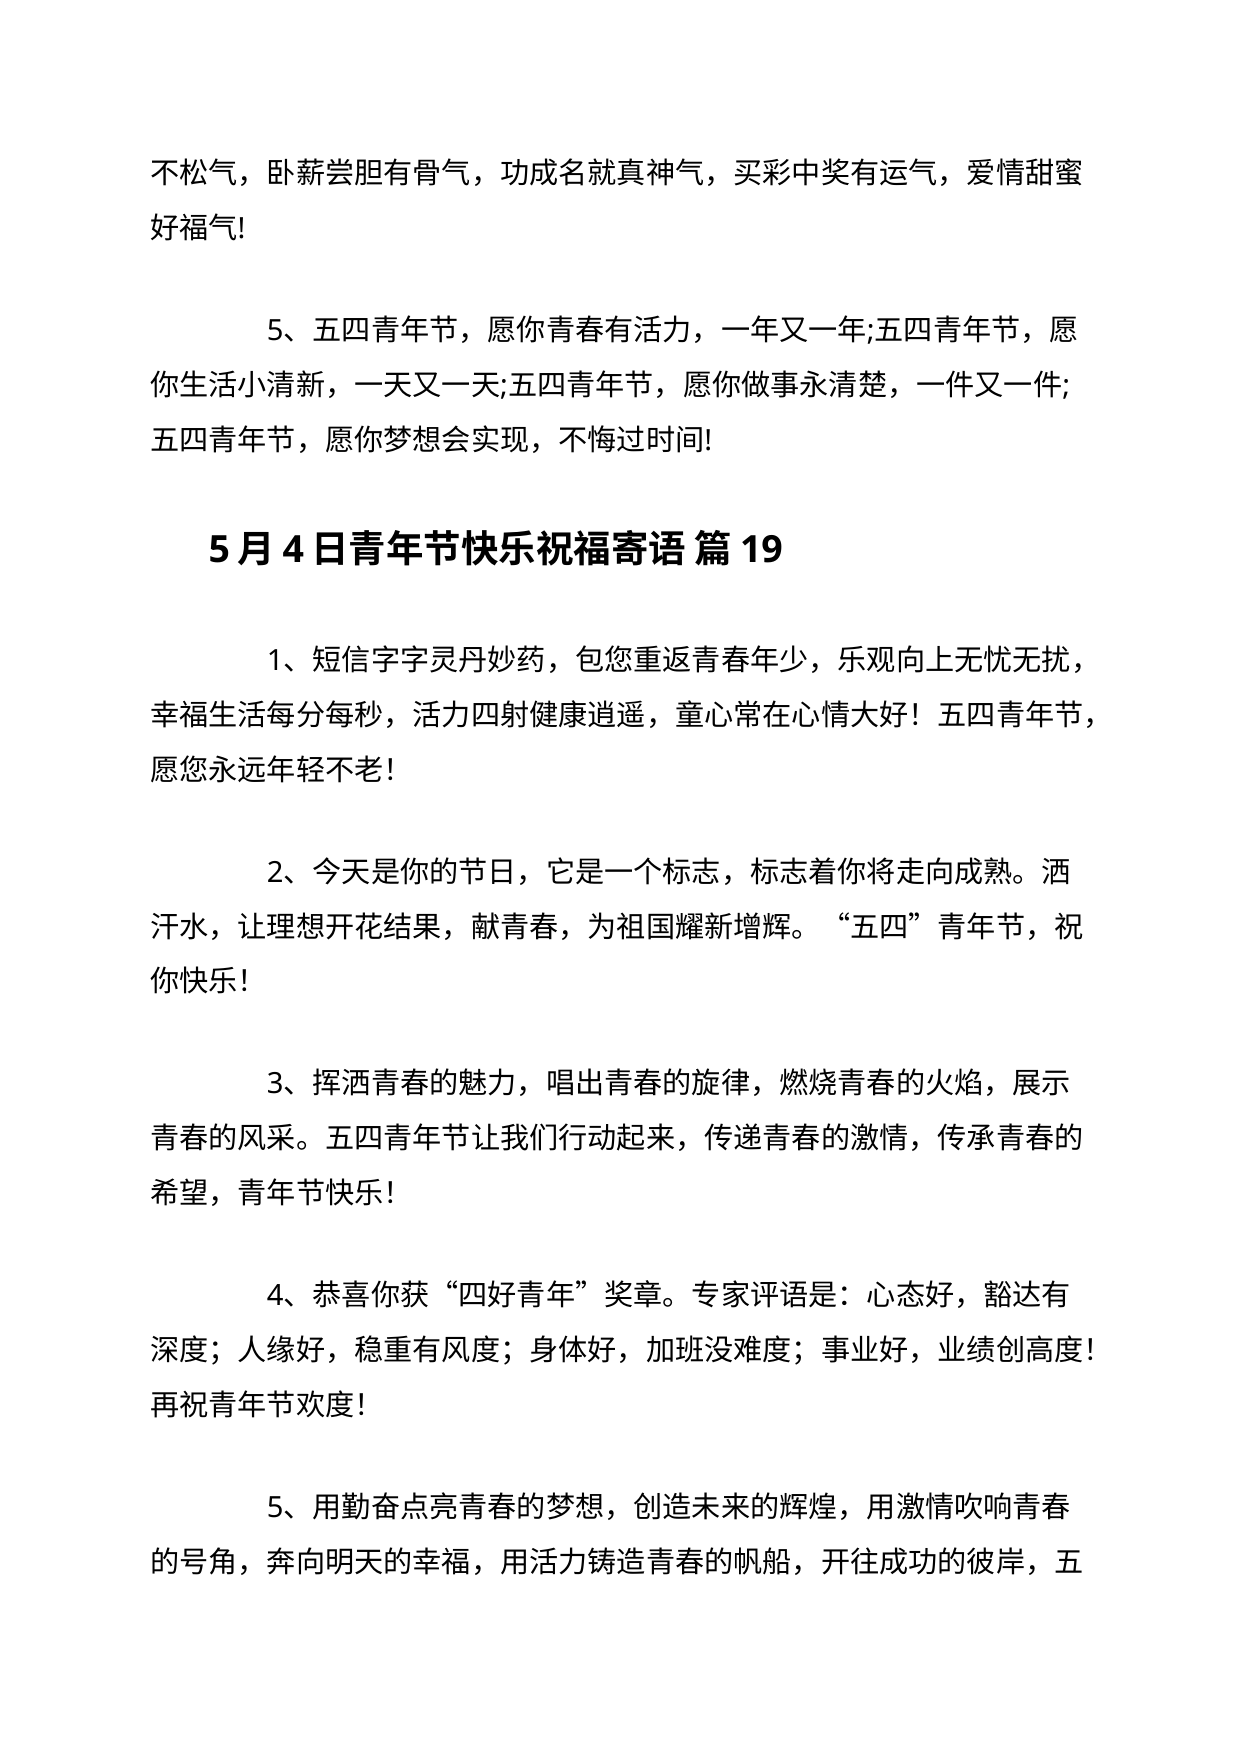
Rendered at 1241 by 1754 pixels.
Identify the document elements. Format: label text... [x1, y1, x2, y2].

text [150, 150, 1090, 247]
text 2、今天是你的节日，它是一个标志，标志着你将走向成熟。洒汗水，让理想开花结果，献青春，为祖国耀新增辉。“五四”青年节，祝你快乐！ [150, 848, 1090, 1000]
text 1、短信字字灵丹妙药，包您重返青春年少，乐观向上无忧无扰，幸福生活每分每秒，活力四射健康逍遥，童心常在心情大好！五四青年节，愿您永远年轻不老！ [150, 636, 1090, 789]
text 3、挥洒青春的魅力，唱出青春的旋律，燃烧青春的火焰，展示青春的风采。五四青年节让我们行动起来，传递青春的激情，传承青春的希望，青年节快乐！ [150, 1060, 1090, 1212]
text 4、恭喜你获“四好青年”奖章。专家评语是：心态好，豁达有深度；人缘好，稳重有风度；身体好，加班没难度；事业好，业绩创高度！再祝青年节欢度！ [150, 1271, 1090, 1424]
text 5月4日青年节快乐祝福寄语 篇19 [150, 519, 1090, 573]
text 5、五四青年节，愿你青春有活力，一年又一年;五四青年节，愿你生活小清新，一天又一天;五四青年节，愿你做事永清楚，一件又一件;五四青年节，愿你梦想会实现，不悔过时间! [150, 307, 1090, 459]
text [150, 1483, 1090, 1580]
